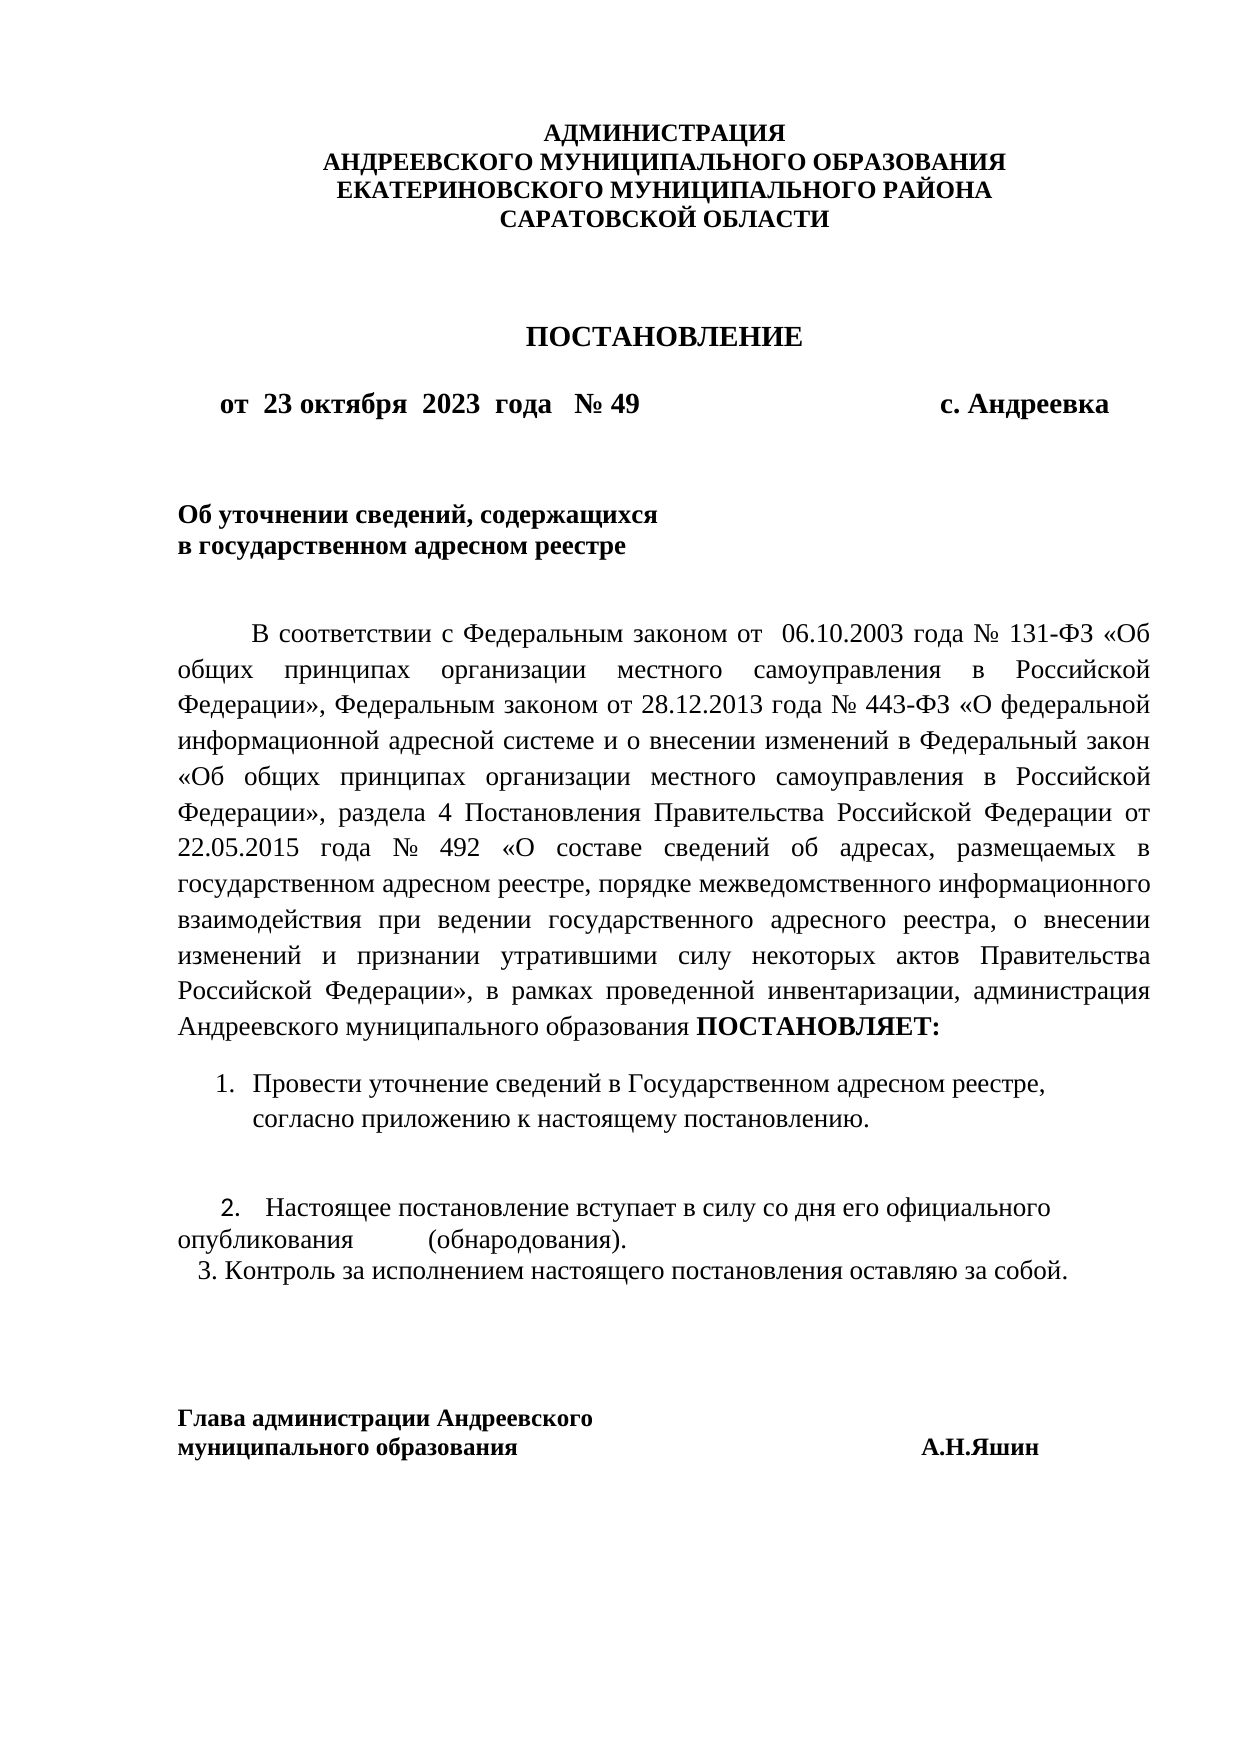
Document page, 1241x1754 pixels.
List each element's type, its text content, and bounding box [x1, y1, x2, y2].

text 3. Контроль за исполнением настоящего постановления оставляю за собой. [177, 1254, 1152, 1286]
text САРАТОВСКОЙ ОБЛАСТИ [177, 204, 1152, 233]
text 2. Настоящее постановление вступает в силу со дня его официального опубликования (обнародования). [177, 1190, 1152, 1254]
text ЕКАТЕРИНОВСКОГО МУНИЦИПАЛЬНОГО РАЙОНА [177, 176, 1152, 204]
text АДМИНИСТРАЦИЯ [177, 118, 1152, 147]
text ПОСТАНОВЛЕНИЕ [177, 319, 1152, 353]
text муниципального образования А.Н.Яшин [177, 1432, 1152, 1460]
text Глава администрации Андреевского [177, 1403, 1152, 1432]
text от 23 октября 2023 года № 49 с. Андреевка [177, 353, 1152, 419]
list Провести уточнение сведений в Государственном адресном реестре, согласно приложению к настоящему постановлению. [215, 1067, 1152, 1134]
text В соответствии с Федеральным законом от 06.10.2003 года № 131-ФЗ «Об общих принципах организации местного самоуправления в Российской Федерации», Федеральным законом от 28.12.2013 года № 443-ФЗ «О федеральной информационной адресной системе и о внесении изменений в Федеральный закон «Об общих принципах организации местного самоуправления в Российской Федерации», раздела 4 Постановления Правительства Российской Федерации от 22.05.2015 года № 492 «О составе сведений об адресах, размещаемых в государственном адресном реестре, порядке межведомственного информационного взаимодействия при ведении государственного адресного реестра, о внесении изменений и признании утратившими силу некоторых актов Правительства Российской Федерации», в рамках проведенной инвентаризации, администрация Андреевского муниципального образования ПОСТАНОВЛЯЕТ: [177, 617, 1152, 1041]
text Об уточнении сведений, содержащихся [177, 498, 1152, 529]
text в государственном адресном реестре [177, 529, 1152, 561]
text АНДРЕЕВСКОГО МУНИЦИПАЛЬНОГО ОБРАЗОВАНИЯ [177, 147, 1152, 176]
